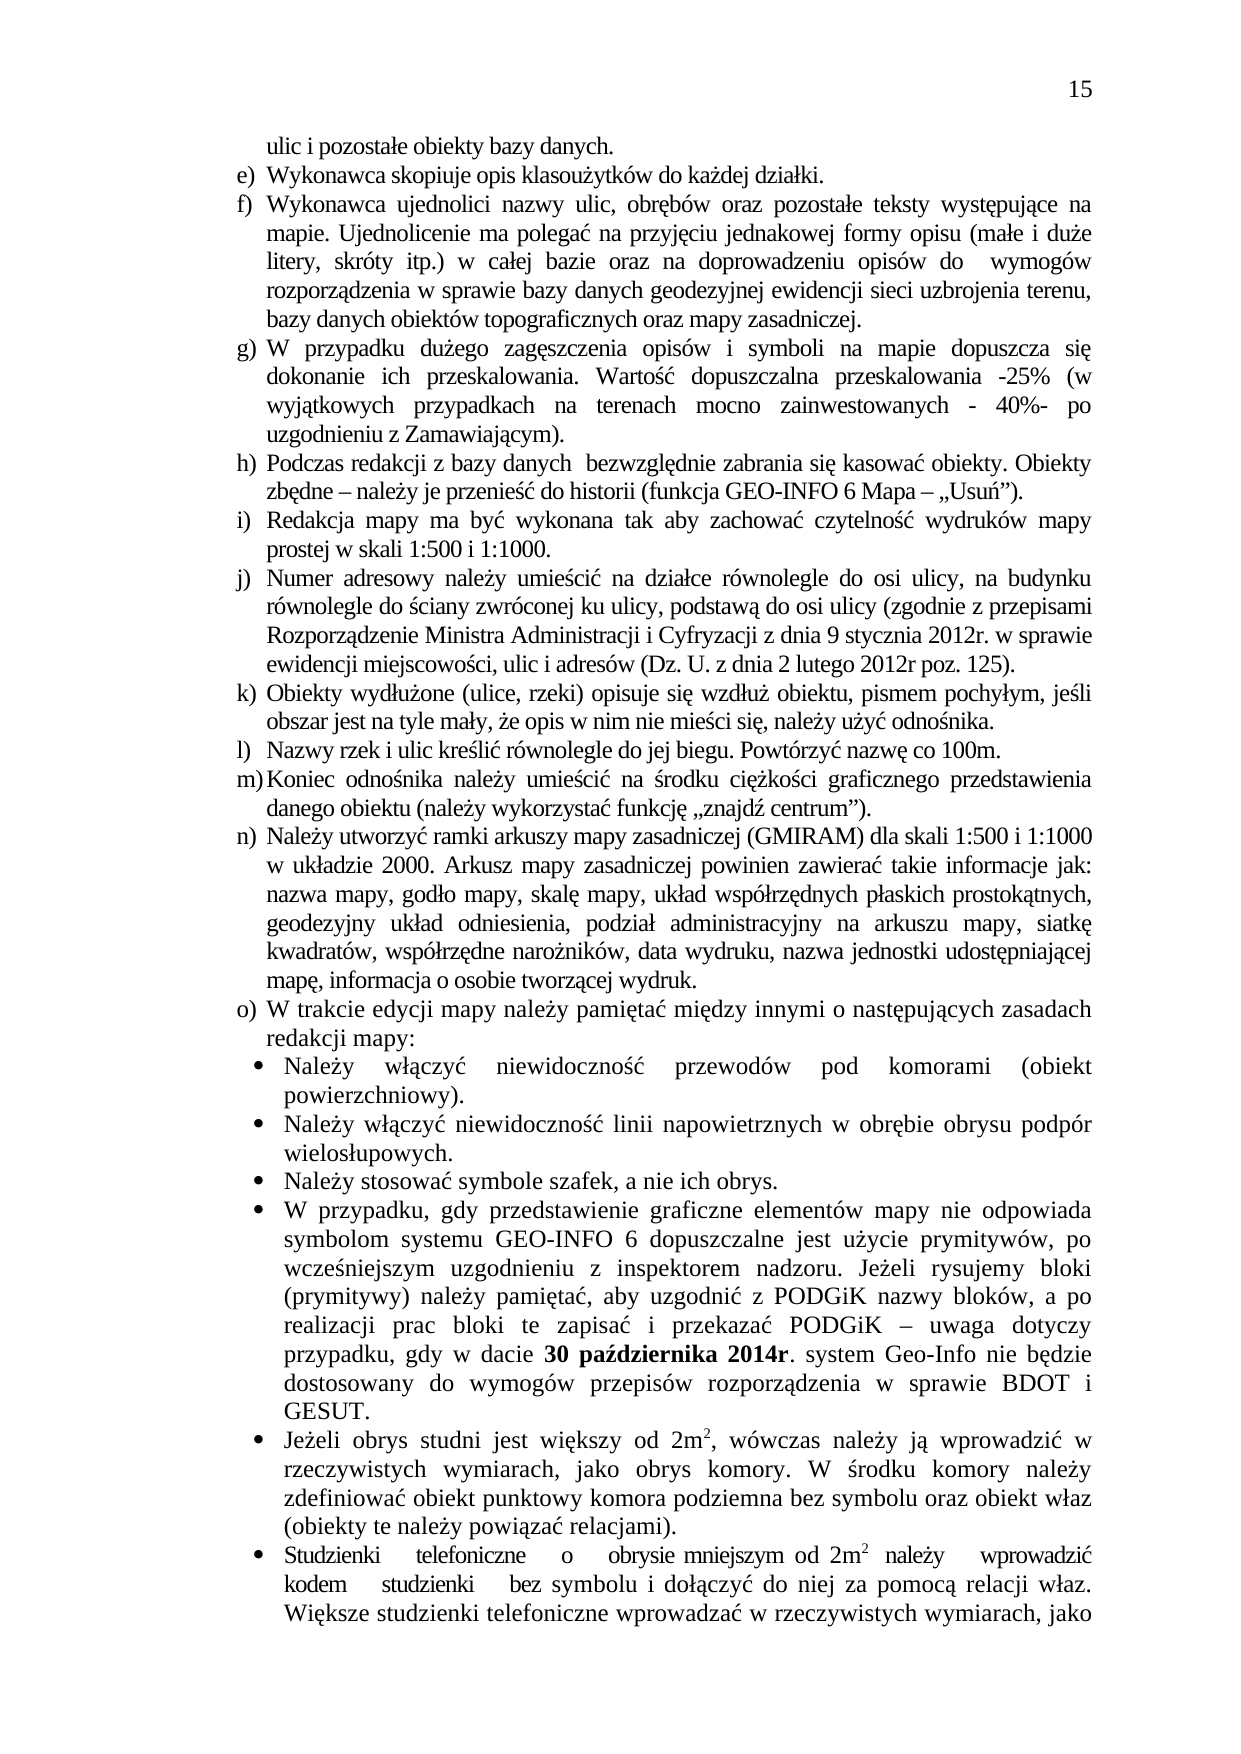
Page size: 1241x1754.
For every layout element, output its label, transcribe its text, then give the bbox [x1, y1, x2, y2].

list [254, 1540, 1092, 1626]
list Wykonawca ujednolici nazwy ulic, obrębów oraz pozostałe teksty występujące na mapie. Ujednolicenie ma polegać na przyjęciu jednakowej formy opisu (małe i duże litery, skróty itp.) w całej bazie oraz na doprowadzeniu opisów do wymogów rozporządzenia w sprawie bazy danych geodezyjnej ewidencji sieci uzbrojenia terenu, bazy danych obiektów topograficznych oraz mapy zasadniczej. [236, 189, 1092, 333]
list Jeżeli obrys studni jest większy od 2m2, wówczas należy ją wprowadzić w rzeczywistych wymiarach, jako obrys komory. W środku komory należy zdefiniować obiekt punktowy komora podziemna bez symbolu oraz obiekt właz (obiekty te należy powiązać relacjami). [254, 1425, 1092, 1540]
list Należy włączyć niewidoczność linii napowietrznych w obrębie obrysu podpór wielosłupowych. [254, 1109, 1092, 1166]
list Należy stosować symbole szafek, a nie ich obrys. [254, 1166, 1092, 1195]
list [236, 131, 1092, 160]
list Koniec odnośnika należy umieścić na środku ciężkości graficznego przedstawienia danego obiektu (należy wykorzystać funkcję „znajdź centrum”). [236, 764, 1092, 821]
list Numer adresowy należy umieścić na działce równolegle do osi ulicy, na budynku równolegle do ściany zwróconej ku ulicy, podstawą do osi ulicy (zgodnie z przepisami Rozporządzenie Ministra Administracji i Cyfryzacji z dnia 9 stycznia 2012r. w sprawie ewidencji miejscowości, ulic i adresów (Dz. U. z dnia 2 lutego 2012r poz. 125). [236, 563, 1092, 678]
list W trakcie edycji mapy należy pamiętać między innymi o następujących zasadach redakcji mapy: [236, 994, 1092, 1051]
list Obiekty wydłużone (ulice, rzeki) opisuje się wzdłuż obiektu, pismem pochyłym, jeśli obszar jest na tyle mały, że opis w nim nie mieści się, należy użyć odnośnika. [236, 678, 1092, 735]
list Należy włączyć niewidoczność przewodów pod komorami (obiekt powierzchniowy). [254, 1051, 1092, 1109]
list Redakcja mapy ma być wykonana tak aby zachować czytelność wydruków mapy prostej w skali 1:500 i 1:1000. [236, 505, 1092, 563]
list W przypadku dużego zagęszczenia opisów i symboli na mapie dopuszcza się dokonanie ich przeskalowania. Wartość dopuszczalna przeskalowania -25% (w wyjątkowych przypadkach na terenach mocno zainwestowanych - 40%- po uzgodnieniu z Zamawiającym). [236, 333, 1092, 448]
list Wykonawca skopiuje opis klasoużytków do każdej działki. [236, 160, 1092, 189]
list Należy utworzyć ramki arkuszy mapy zasadniczej (GMIRAM) dla skali 1:500 i 1:1000 w układzie 2000. Arkusz mapy zasadniczej powinien zawierać takie informacje jak: nazwa mapy, godło mapy, skalę mapy, układ współrzędnych płaskich prostokątnych, geodezyjny układ odniesienia, podział administracyjny na arkuszu mapy, siatkę kwadratów, współrzędne narożników, data wydruku, nazwa jednostki udostępniającej mapę, informacja o osobie tworzącej wydruk. [236, 821, 1092, 994]
list W przypadku, gdy przedstawienie graficzne elementów mapy nie odpowiada symbolom systemu GEO-INFO 6 dopuszczalne jest użycie prymitywów, po wcześniejszym uzgodnieniu z inspektorem nadzoru. Jeżeli rysujemy bloki (prymitywy) należy pamiętać, aby uzgodnić z PODGiK nazwy bloków, a po realizacji prac bloki te zapisać i przekazać PODGiK – uwaga dotyczy przypadku, gdy w dacie 30 października 2014r. system Geo-Info nie będzie dostosowany do wymogów przepisów rozporządzenia w sprawie BDOT i GESUT. [254, 1195, 1092, 1425]
list Podczas redakcji z bazy danych bezwzględnie zabrania się kasować obiekty. Obiekty zbędne – należy je przenieść do historii (funkcja GEO-INFO 6 Mapa – „Usuń”). [236, 448, 1092, 505]
list Nazwy rzek i ulic kreślić równolegle do jej biegu. Powtórzyć nazwę co 100m. [236, 735, 1092, 764]
